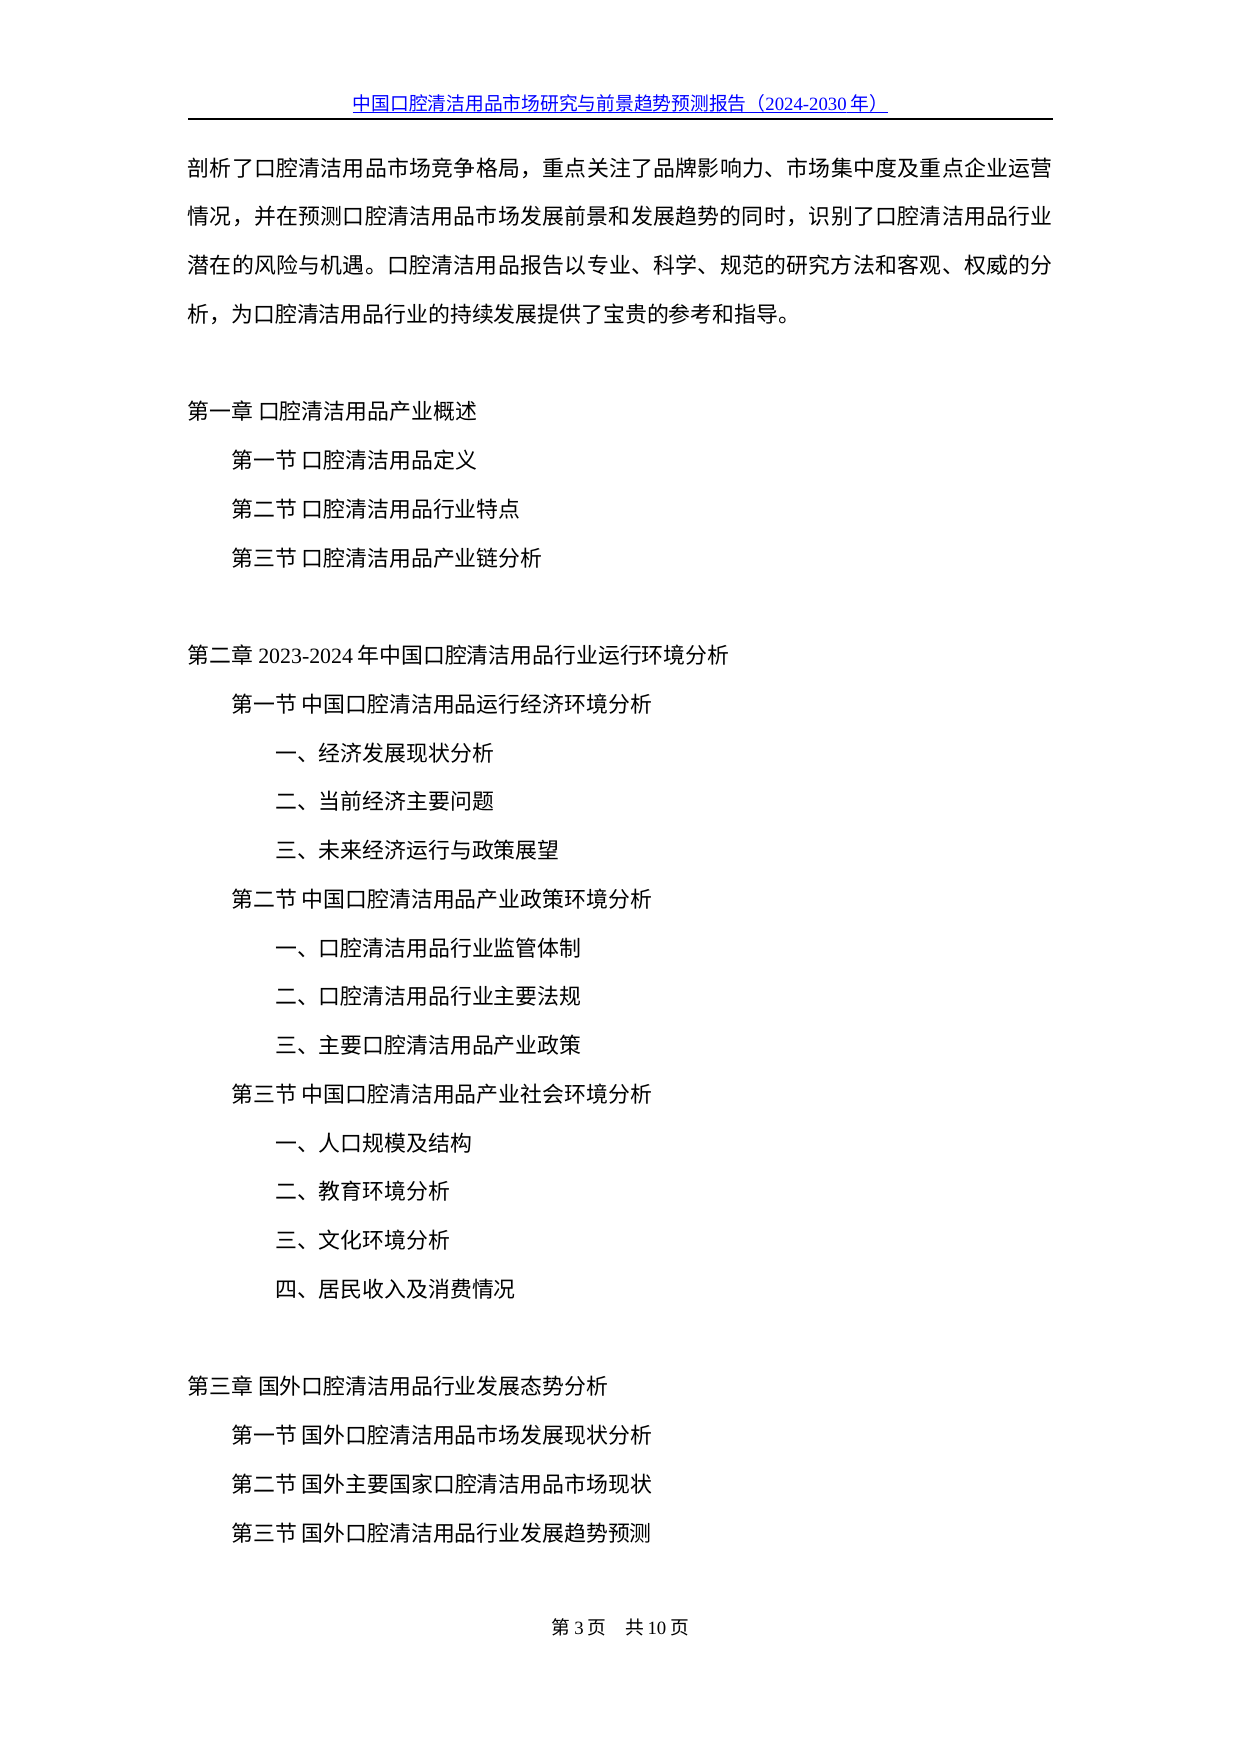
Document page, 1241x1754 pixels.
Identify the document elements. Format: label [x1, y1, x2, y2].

text [187, 150, 1053, 1548]
